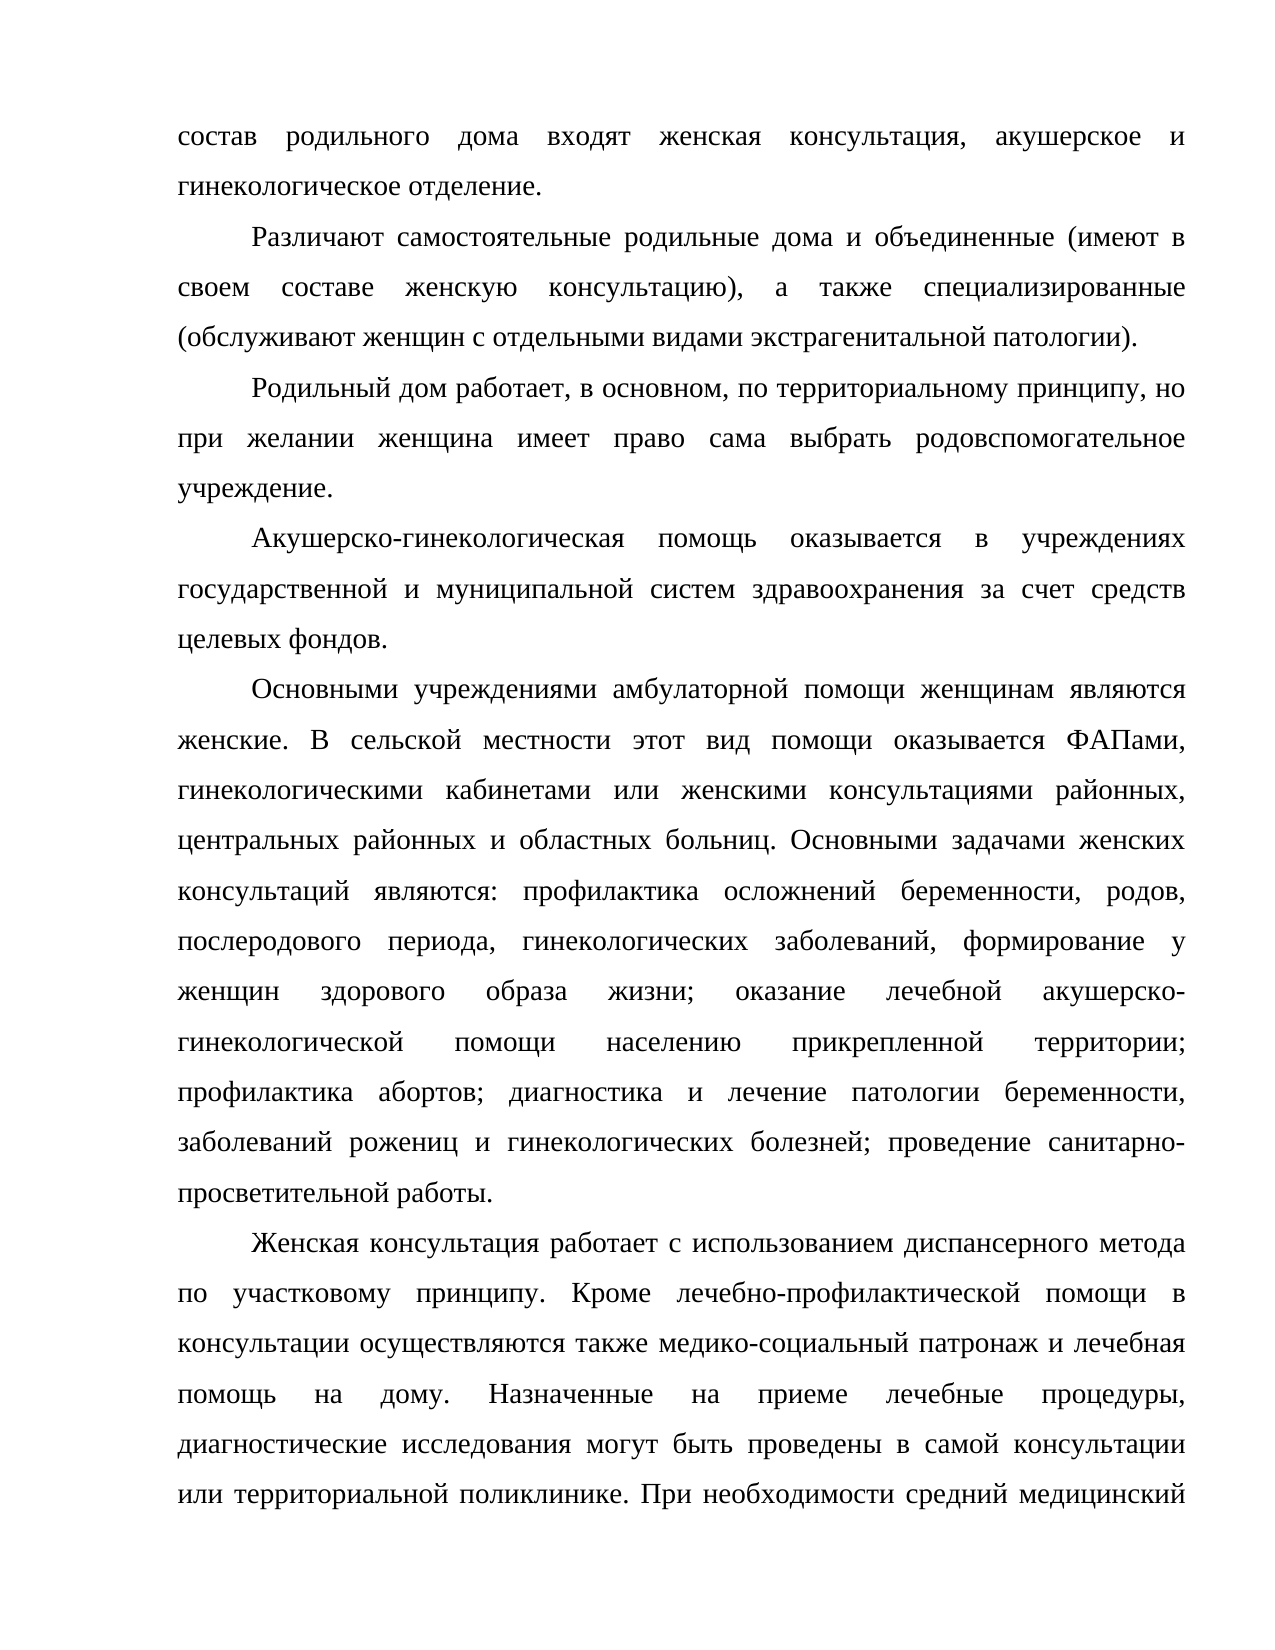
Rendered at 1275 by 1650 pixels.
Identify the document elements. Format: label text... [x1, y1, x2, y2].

text Различают самостоятельные родильные дома и объединенные (имеют в своем составе женскую консультацию), а также специализированные (обслуживают женщин с отдельными видами экстрагенитальной патологии). [177, 219, 1186, 353]
text Основными учреждениями амбулаторной помощи женщинам являются женские. В сельской местности этот вид помощи оказывается ФАПами, гинекологическими кабинетами или женскими консультациями районных, центральных районных и областных больниц. Основными задачами женских консультаций являются: профилактика осложнений беременности, родов, послеродового периода, гинекологических заболеваний, формирование у женщин здорового образа жизни; оказание лечебной акушерско-гинекологической помощи населению прикрепленной территории; профилактика абортов; диагностика и лечение патологии беременности, заболеваний рожениц и гинекологических болезней; проведение санитарно-просветительной работы. [177, 672, 1186, 1208]
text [177, 118, 1186, 202]
text Акушерско-гинекологическая помощь оказывается в учреждениях государственной и муниципальной систем здравоохранения за счет средств целевых фондов. [177, 521, 1186, 655]
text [177, 1225, 1186, 1510]
text Родильный дом работает, в основном, по территориальному принципу, но при желании женщина имеет право сама выбрать родовспомогательное учреждение. [177, 370, 1186, 504]
